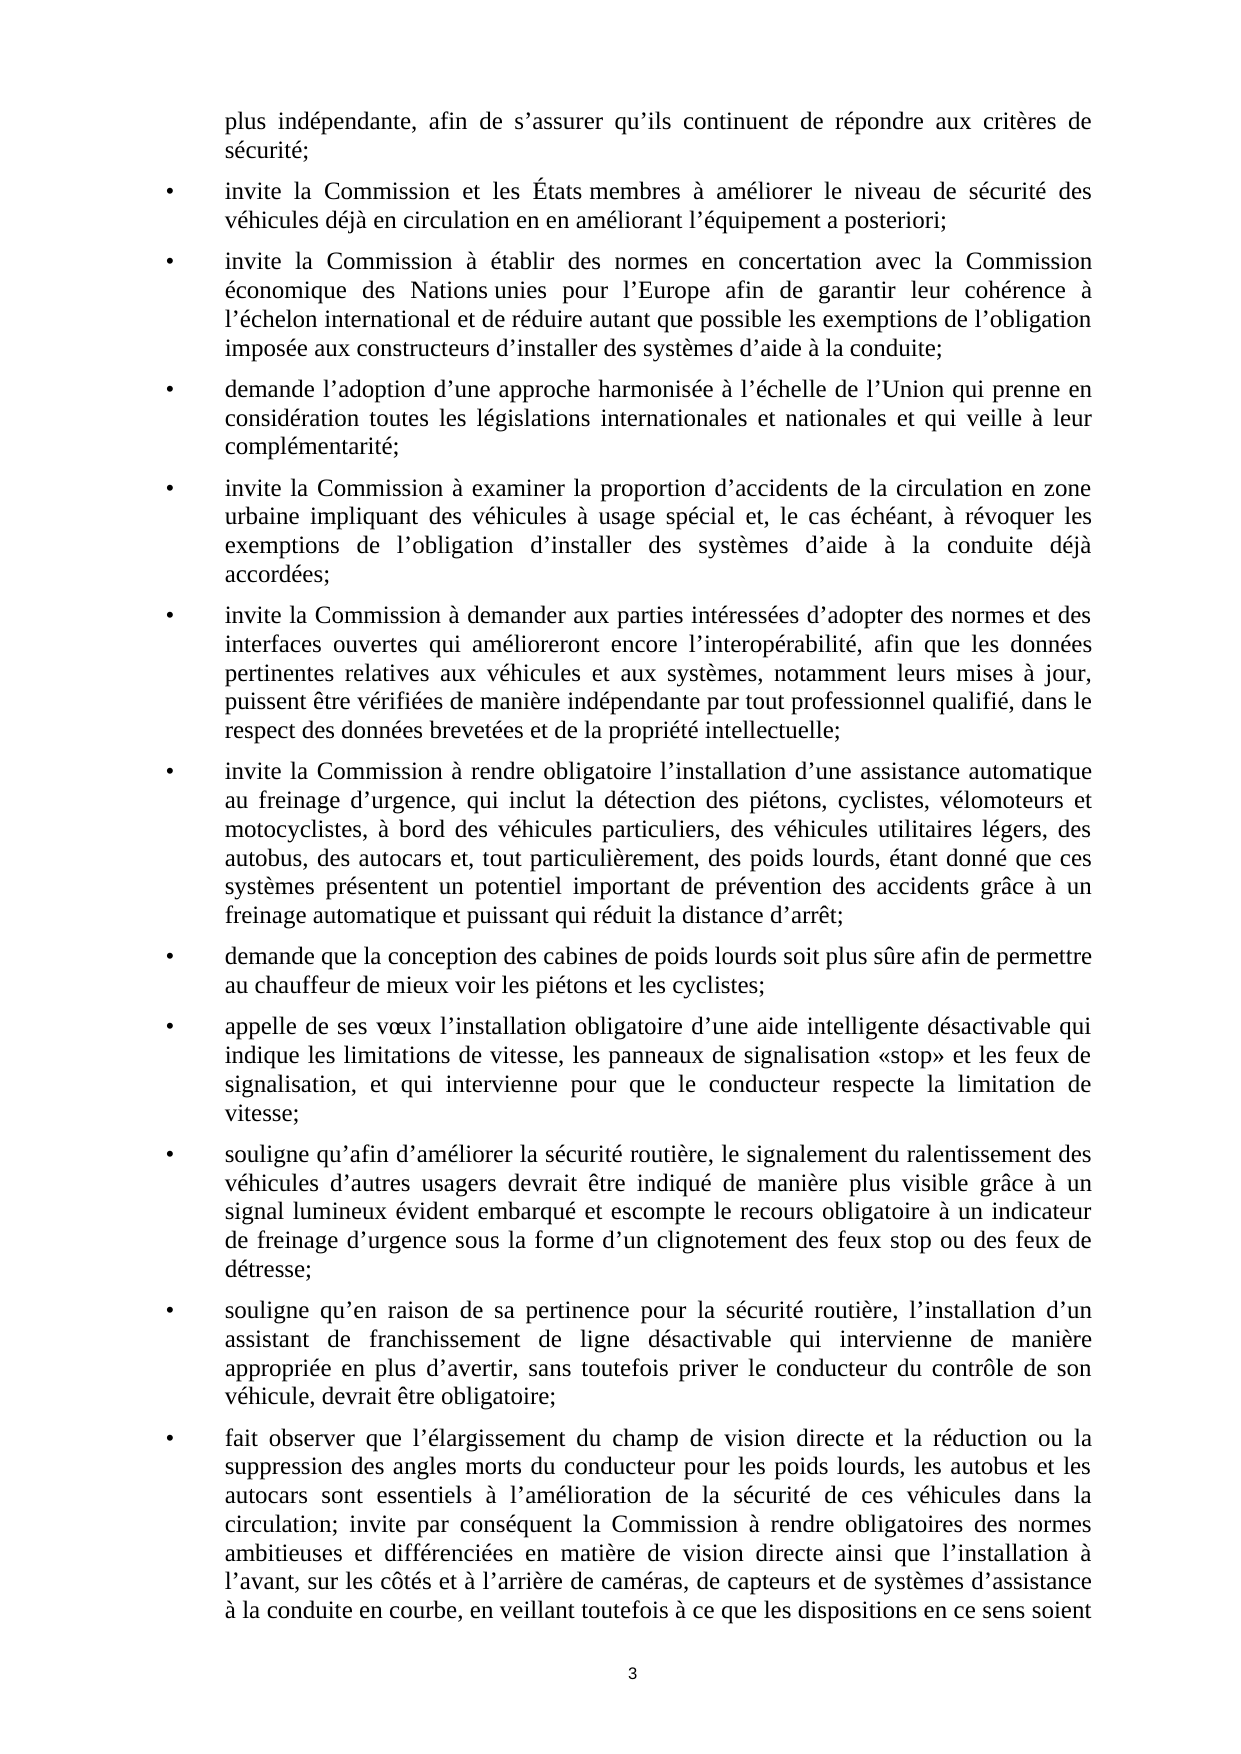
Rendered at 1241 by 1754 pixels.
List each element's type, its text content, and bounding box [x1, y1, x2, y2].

list souligne qu’afin d’améliorer la sécurité routière, le signalement du ralentissement des véhicules d’autres usagers devrait être indiqué de manière plus visible grâce à un signal lumineux évident embarqué et escompte le recours obligatoire à un indicateur de freinage d’urgence sous la forme d’un clignotement des feux stop ou des feux de détresse; [165, 1139, 1093, 1283]
list invite la Commission à rendre obligatoire l’installation d’une assistance automatique au freinage d’urgence, qui inclut la détection des piétons, cyclistes, vélomoteurs et motocyclistes, à bord des véhicules particuliers, des véhicules utilitaires légers, des autobus, des autocars et, tout particulièrement, des poids lourds, étant donné que ces systèmes présentent un potentiel important de prévention des accidents grâce à un freinage automatique et puissant qui réduit la distance d’arrêt; [165, 756, 1093, 929]
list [165, 106, 1093, 164]
list invite la Commission à établir des normes en concertation avec la Commission économique des Nations unies pour l’Europe afin de garantir leur cohérence à l’échelon international et de réduire autant que possible les exemptions de l’obligation imposée aux constructeurs d’installer des systèmes d’aide à la conduite; [165, 246, 1093, 361]
list demande l’adoption d’une approche harmonisée à l’échelle de l’Union qui prenne en considération toutes les législations internationales et nationales et qui veille à leur complémentarité; [165, 374, 1093, 460]
list appelle de ses vœux l’installation obligatoire d’une aide intelligente désactivable qui indique les limitations de vitesse, les panneaux de signalisation «stop» et les feux de signalisation, et qui intervienne pour que le conducteur respecte la limitation de vitesse; [165, 1011, 1093, 1126]
list demande que la conception des cabines de poids lourds soit plus sûre afin de permettre au chauffeur de mieux voir les piétons et les cyclistes; [165, 941, 1093, 999]
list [165, 1423, 1093, 1624]
list invite la Commission à examiner la proportion d’accidents de la circulation en zone urbaine impliquant des véhicules à usage spécial et, le cas échéant, à révoquer les exemptions de l’obligation d’installer des systèmes d’aide à la conduite déjà accordées; [165, 473, 1093, 588]
list souligne qu’en raison de sa pertinence pour la sécurité routière, l’installation d’un assistant de franchissement de ligne désactivable qui intervienne de manière appropriée en plus d’avertir, sans toutefois priver le conducteur du contrôle de son véhicule, devrait être obligatoire; [165, 1295, 1093, 1410]
list invite la Commission et les États membres à améliorer le niveau de sécurité des véhicules déjà en circulation en en améliorant l’équipement a posteriori; [165, 176, 1093, 234]
list invite la Commission à demander aux parties intéressées d’adopter des normes et des interfaces ouvertes qui amélioreront encore l’interopérabilité, afin que les données pertinentes relatives aux véhicules et aux systèmes, notamment leurs mises à jour, puissent être vérifiées de manière indépendante par tout professionnel qualifié, dans le respect des données brevetées et de la propriété intellectuelle; [165, 600, 1093, 744]
